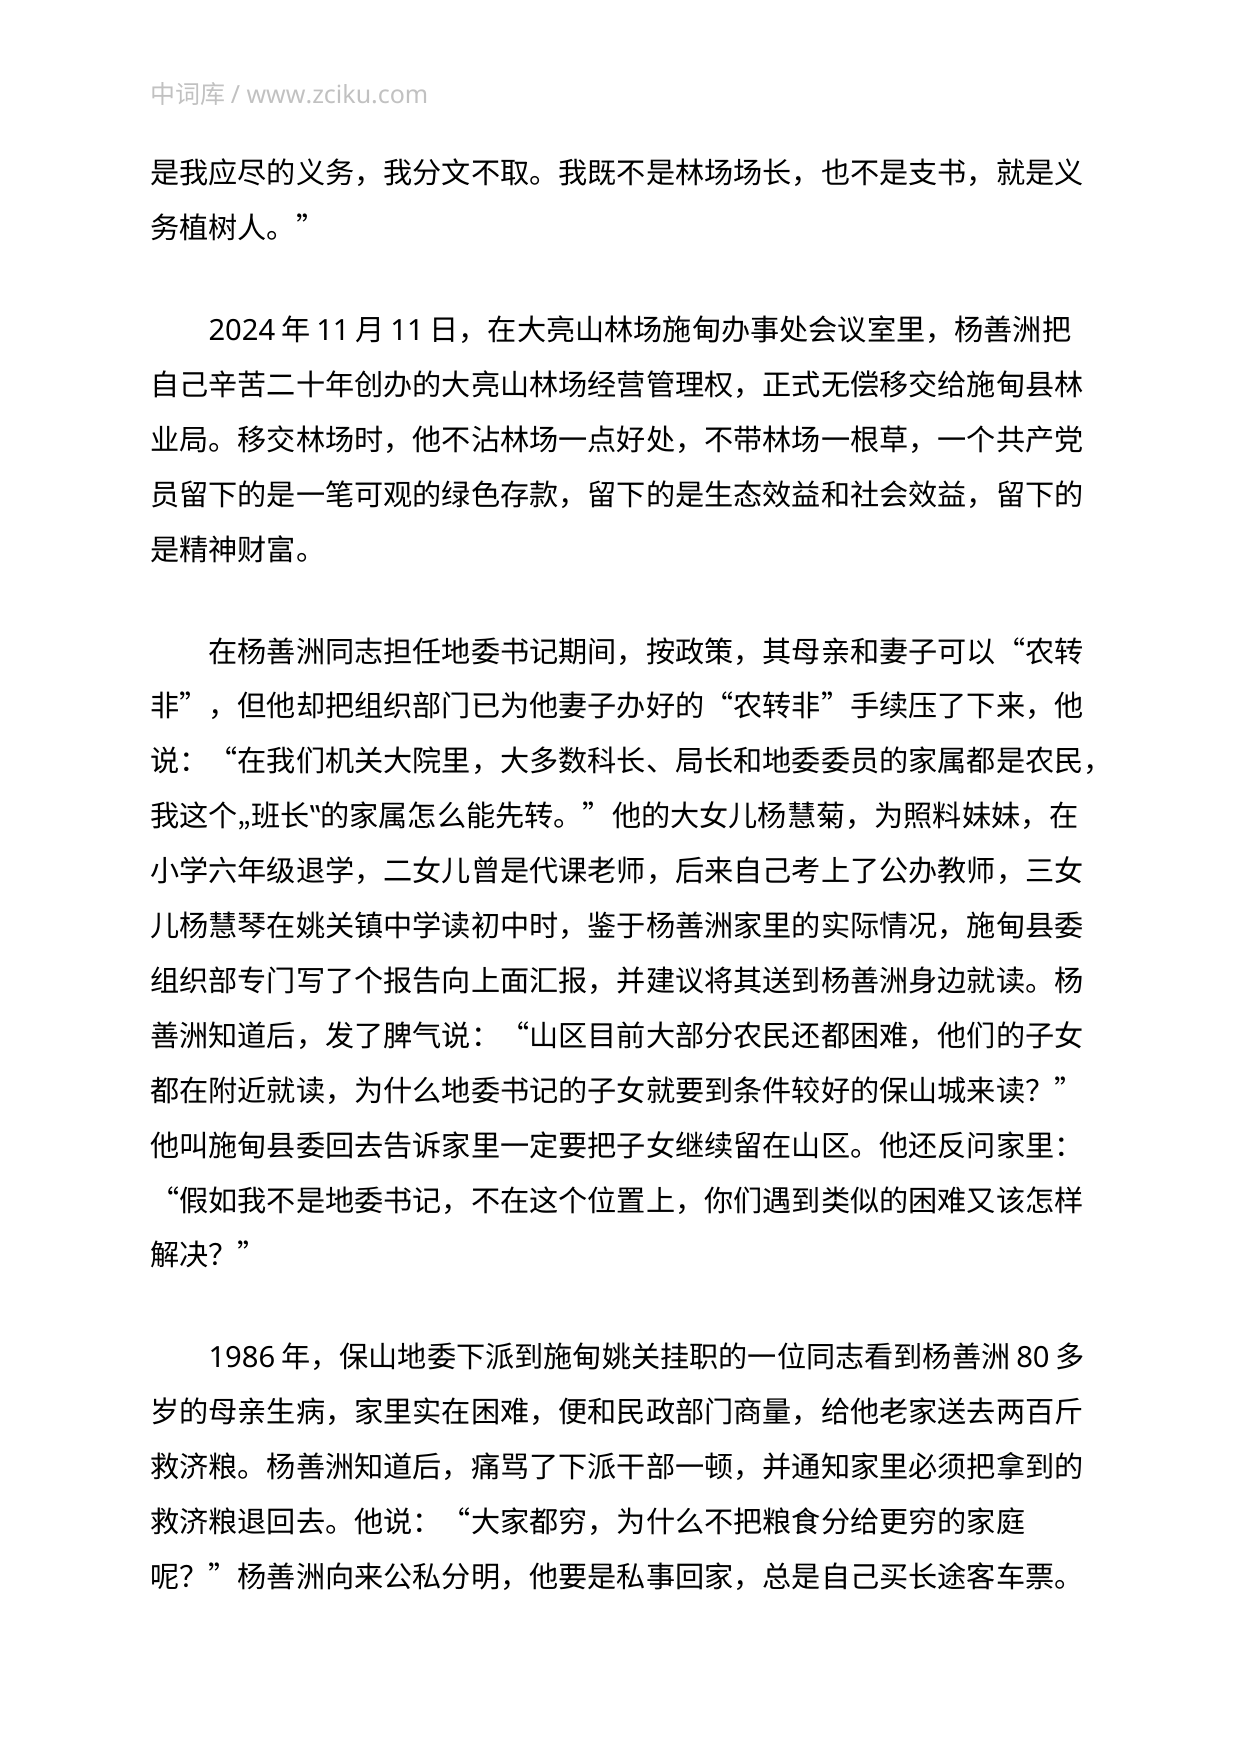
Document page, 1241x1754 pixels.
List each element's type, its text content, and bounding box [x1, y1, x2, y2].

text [150, 150, 1090, 247]
text 2024年11月11日，在大亮山林场施甸办事处会议室里，杨善洲把自己辛苦二十年创办的大亮山林场经营管理权，正式无偿移交给施甸县林业局。移交林场时，他不沾林场一点好处，不带林场一根草，一个共产党员留下的是一笔可观的绿色存款，留下的是生态效益和社会效益，留下的是精神财富。 [150, 307, 1090, 569]
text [150, 1334, 1090, 1596]
text 在杨善洲同志担任地委书记期间，按政策，其母亲和妻子可以“农转非”，但他却把组织部门已为他妻子办好的“农转非”手续压了下来，他说：“在我们机关大院里，大多数科长、局长和地委委员的家属都是农民，我这个„班长‟的家属怎么能先转。”他的大女儿杨慧菊，为照料妹妹，在小学六年级退学，二女儿曾是代课老师，后来自己考上了公办教师，三女儿杨慧琴在姚关镇中学读初中时，鉴于杨善洲家里的实际情况，施甸县委组织部专门写了个报告向上面汇报，并建议将其送到杨善洲身边就读。杨善洲知道后，发了脾气说：“山区目前大部分农民还都困难，他们的子女都在附近就读，为什么地委书记的子女就要到条件较好的保山城来读？”他叫施甸县委回去告诉家里一定要把子女继续留在山区。他还反问家里：“假如我不是地委书记，不在这个位置上，你们遇到类似的困难又该怎样解决？” [150, 628, 1090, 1274]
